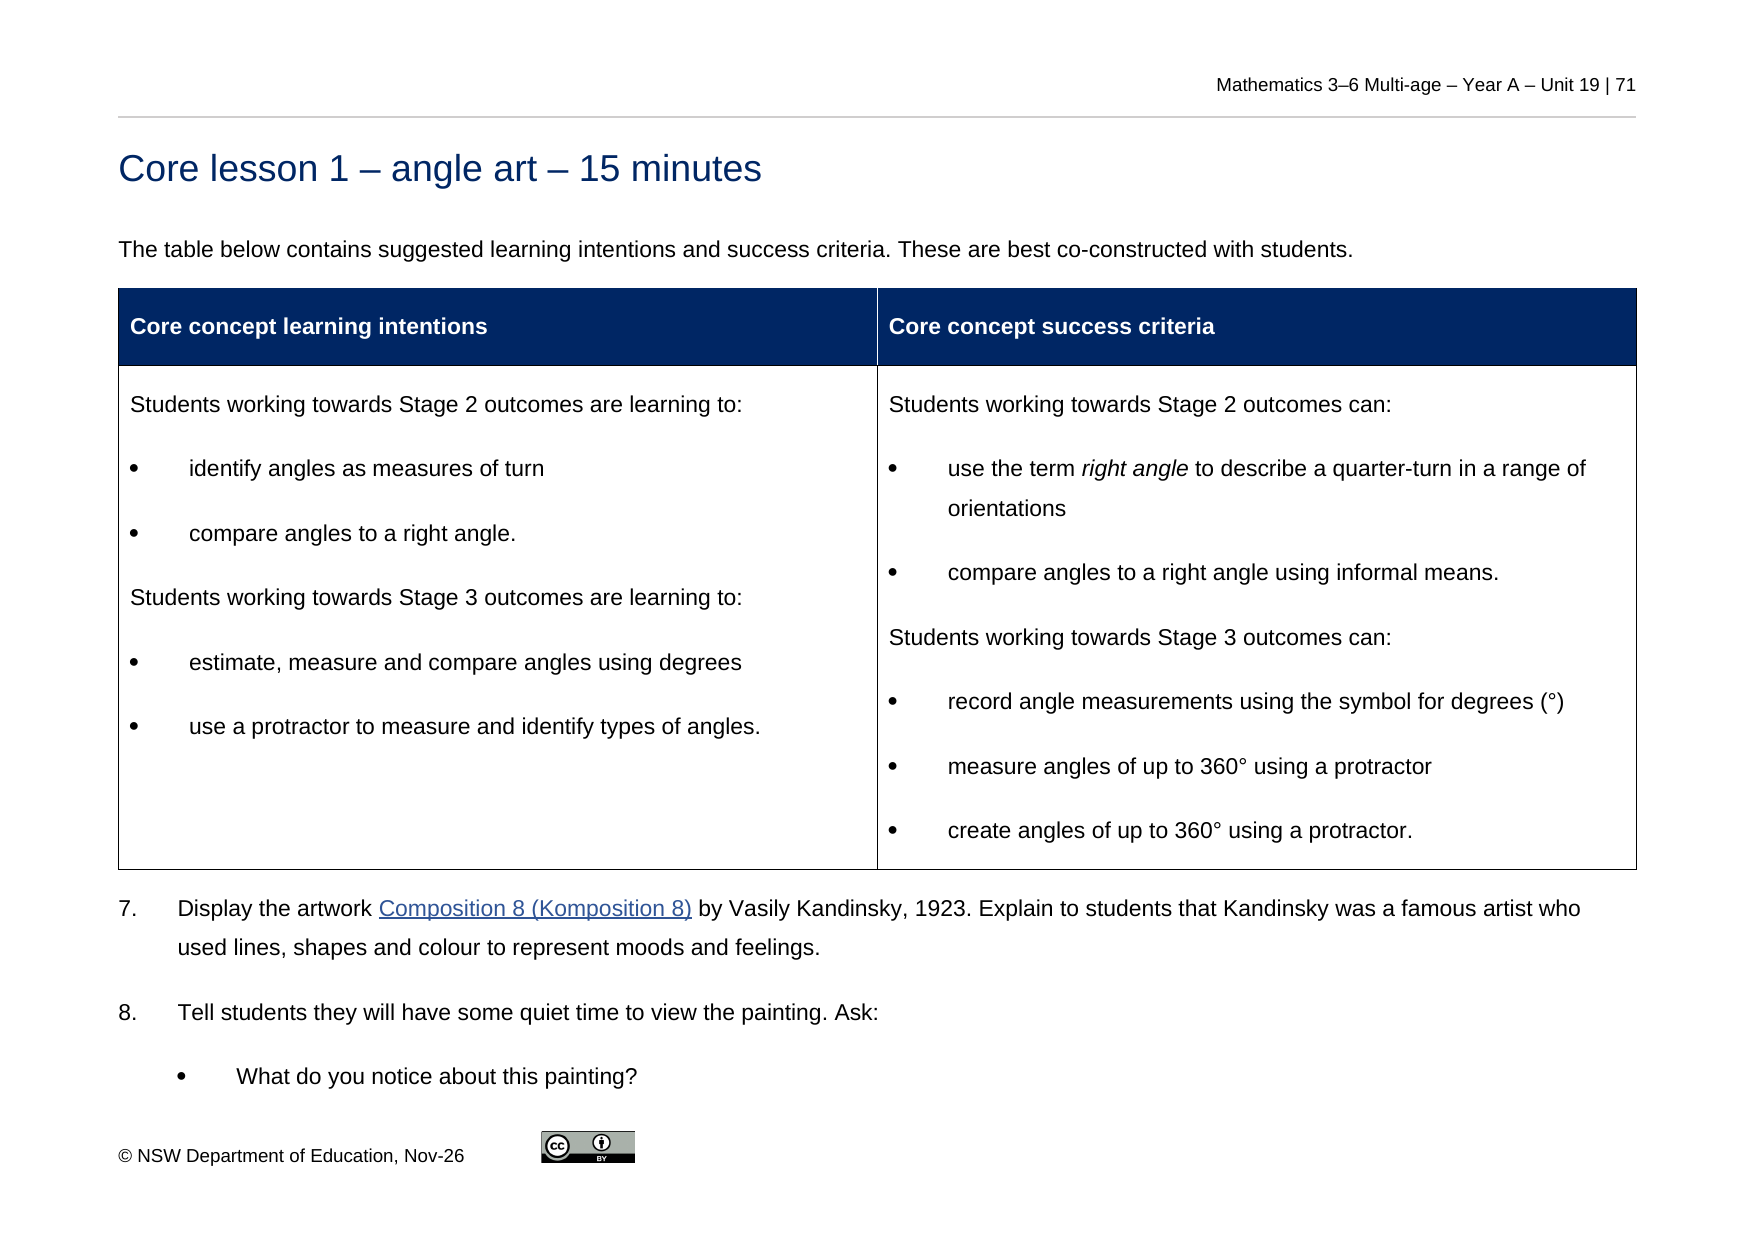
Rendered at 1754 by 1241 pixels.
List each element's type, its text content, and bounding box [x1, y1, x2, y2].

picture [541, 1131, 635, 1163]
subtitle Core lesson 1 – angle art – 15 minutes [118, 147, 1636, 190]
table_header Core concept success criteria [878, 288, 1636, 365]
list Tell students they will have some quiet time to view the painting. Ask: [118, 998, 1636, 1025]
table_cell Students working towards Stage 2 outcomes are learning to: identify angles as measures of turn compare angles to a right angle. Students working towards Stage 3 outcomes are learning to: estimate, measure and compare angles using degrees use a protractor to measure and identify types of angles. [119, 366, 877, 869]
table_cell Students working towards Stage 2 outcomes can: use the term right angle to describe a quarter-turn in a range of orientations compare angles to a right angle using informal means. Students working towards Stage 3 outcomes can: record angle measurements using the symbol for degrees (°) measure angles of up to 360° using a protractor create angles of up to 360° using a protractor. [878, 366, 1636, 869]
list Display the artwork Composition 8 (Komposition 8) by Vasily Kandinsky, 1923. Explain to students that Kandinsky was a famous artist who used lines, shapes and colour to represent moods and feelings. [118, 894, 1636, 960]
text The table below contains suggested learning intentions and success criteria. These are best co-constructed with students. [118, 236, 1636, 263]
table_header Core concept learning intentions [119, 288, 877, 365]
list What do you notice about this painting? [177, 1063, 1636, 1089]
